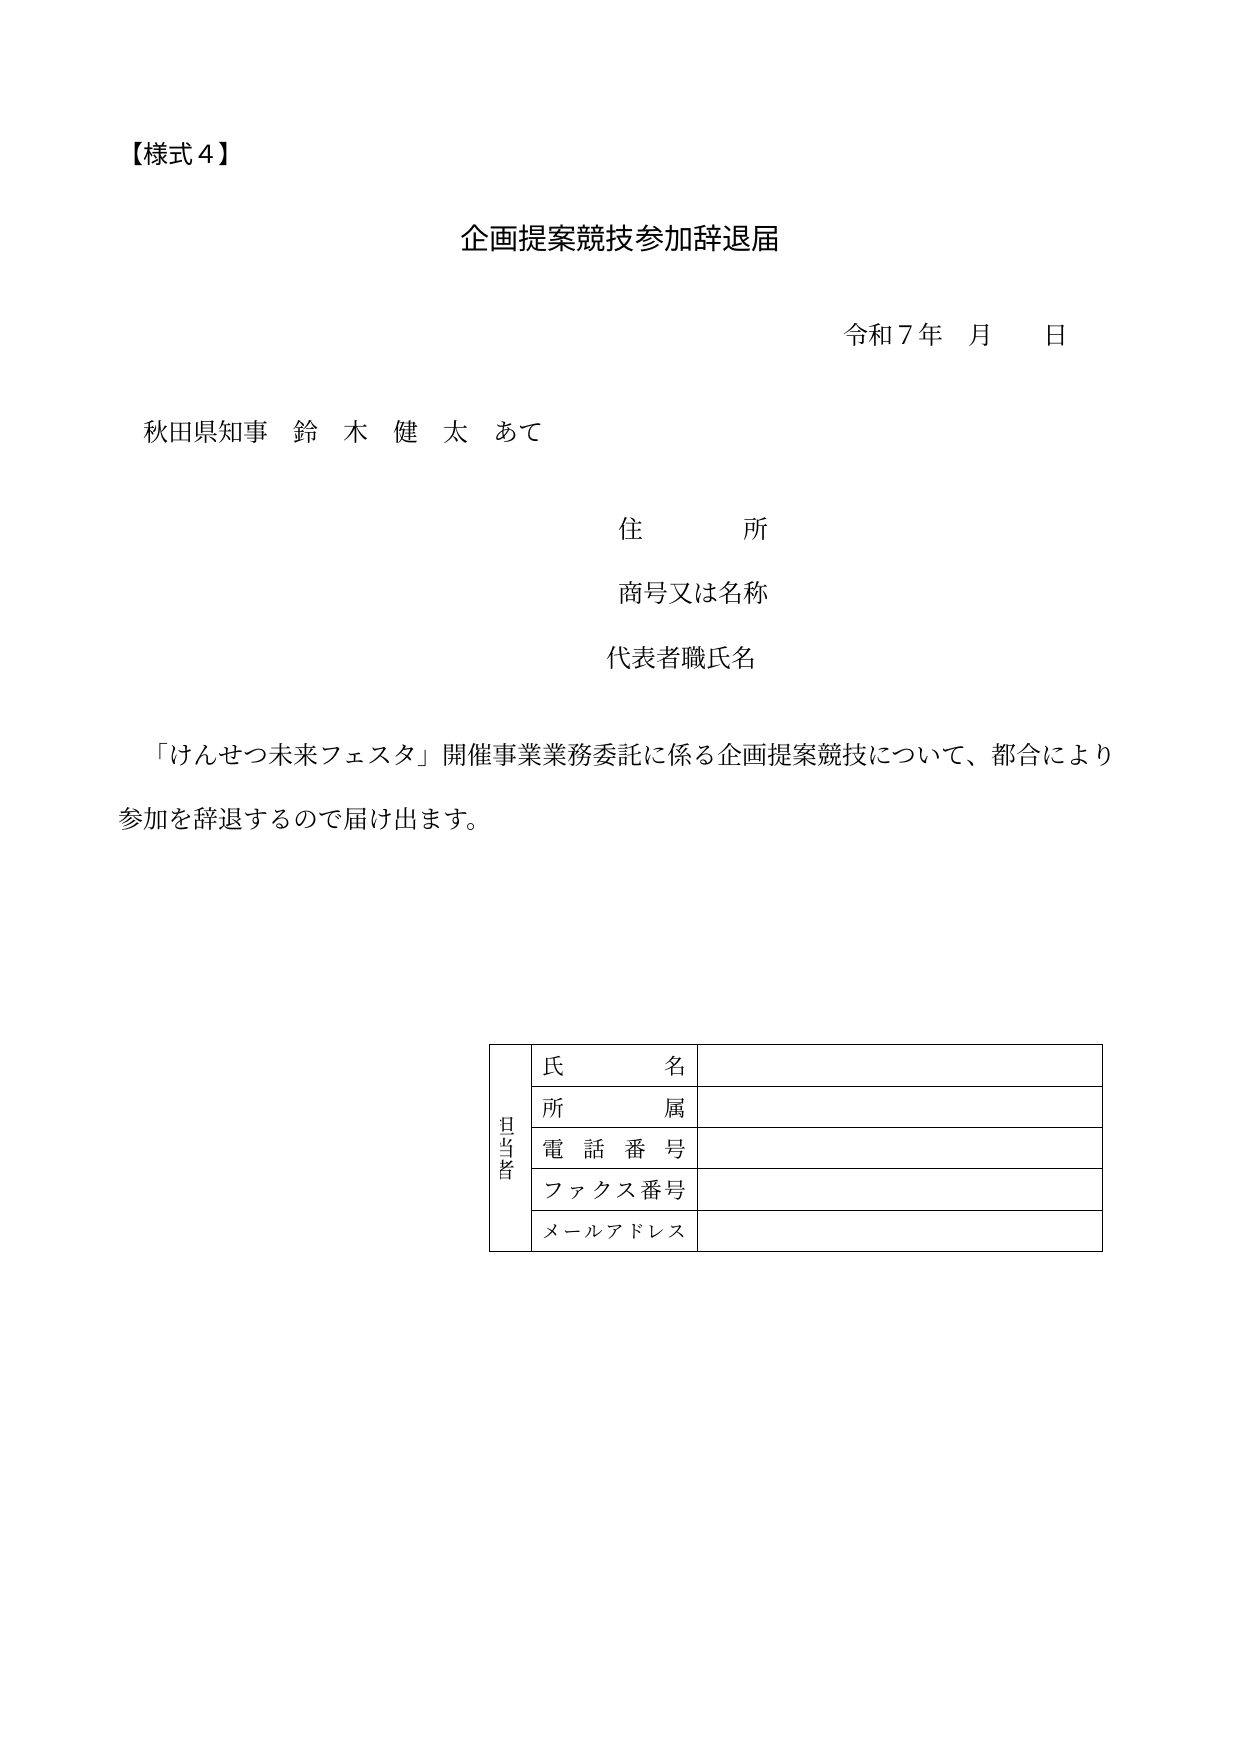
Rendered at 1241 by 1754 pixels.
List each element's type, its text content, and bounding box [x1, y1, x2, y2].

table_cell [698, 1087, 1102, 1127]
text 「けんせつ未来フェスタ」開催事業業務委託に係る企画提案競技について、都合により参加を辞退するので届け出ます。 [118, 721, 1122, 850]
text 代表者職氏名 [118, 624, 1122, 689]
table_header 担当者 [490, 1045, 531, 1251]
table_header [698, 1045, 1102, 1086]
text 令和７年 月 日 [118, 301, 1122, 366]
table_cell [698, 1128, 1102, 1168]
table_cell ファクス番号 [532, 1169, 697, 1209]
text 商号又は名称 [118, 560, 1122, 624]
table_cell 所属 [532, 1087, 697, 1127]
text 秋田県知事 鈴 木 健 太 あて [118, 398, 1122, 463]
text 住 所 [118, 495, 1122, 560]
table_header 氏名 [532, 1045, 697, 1086]
table_cell メールアドレス [532, 1211, 697, 1251]
table_cell [698, 1169, 1102, 1209]
text 【様式４】 [118, 134, 1122, 171]
table_cell 電話番号 [532, 1128, 697, 1168]
text 企画提案競技参加辞退届 [118, 204, 1122, 269]
table_cell [698, 1211, 1102, 1251]
